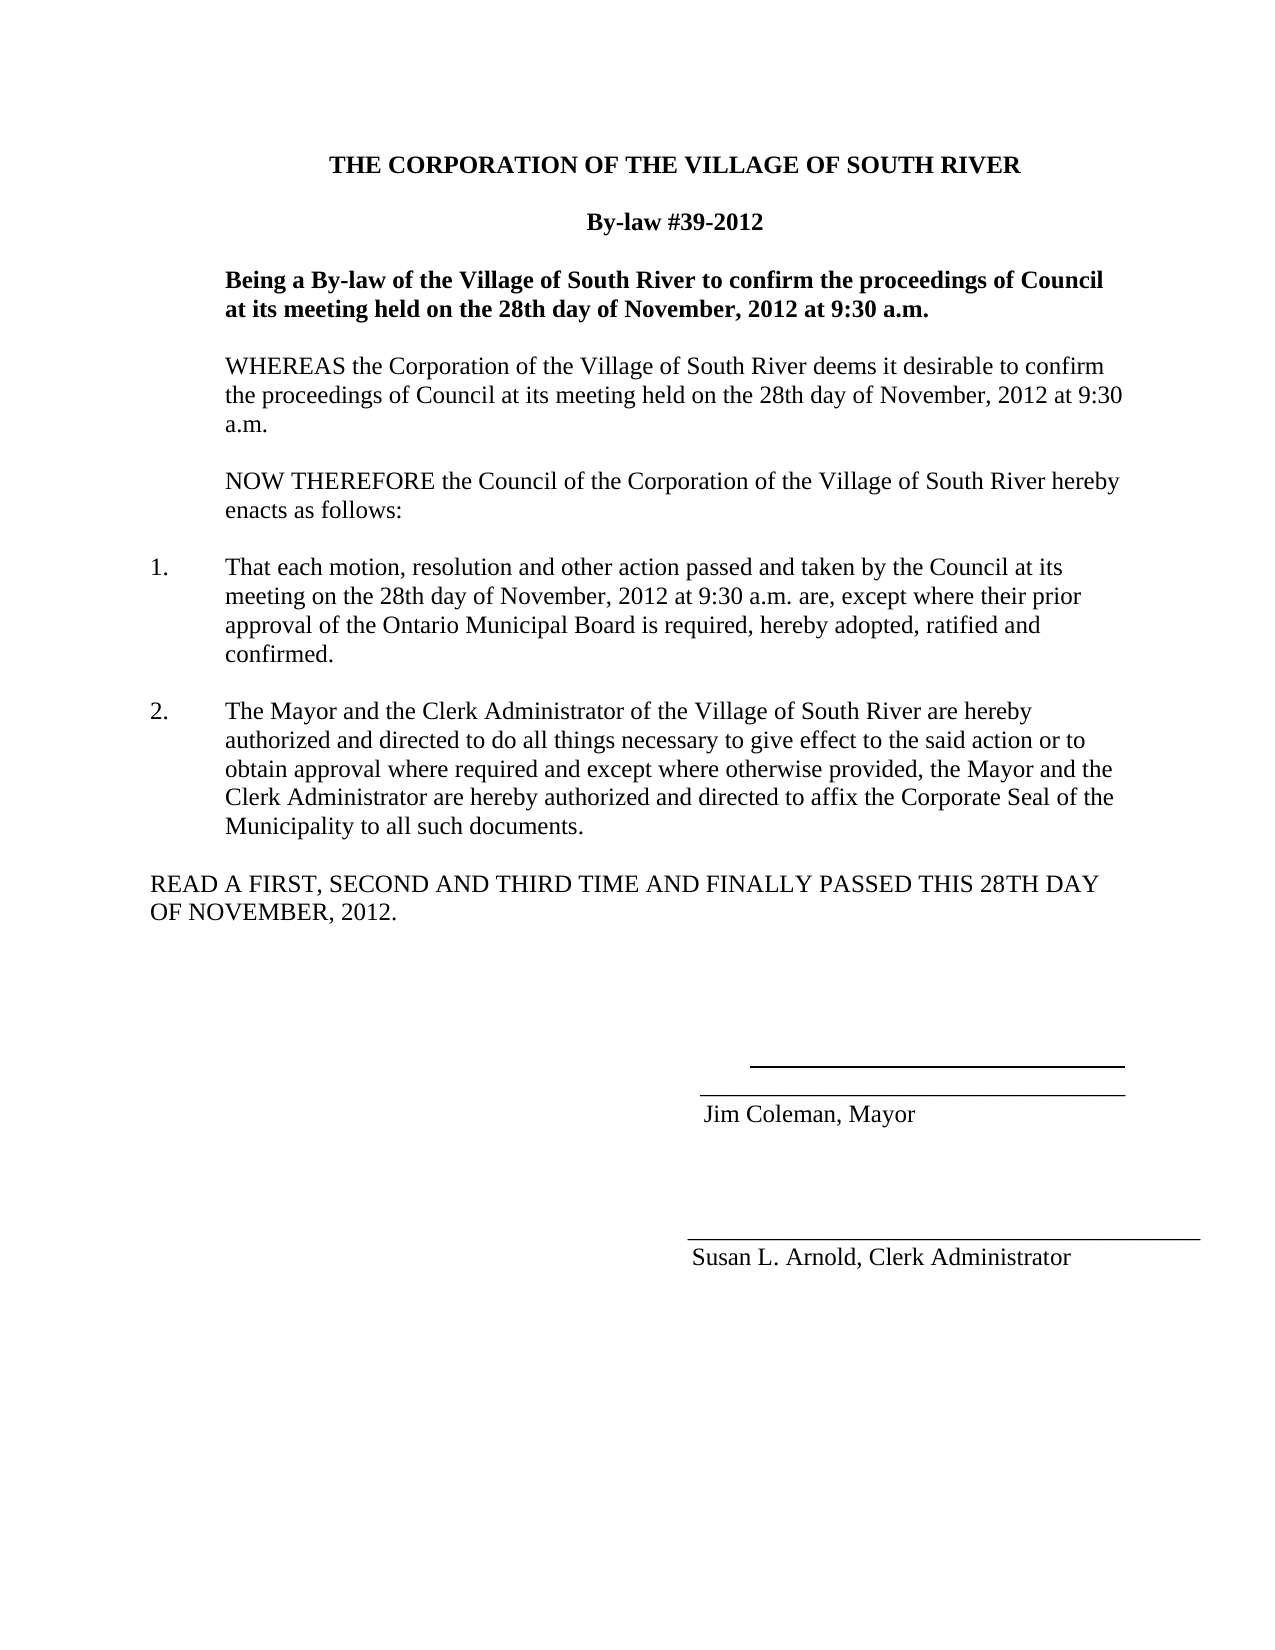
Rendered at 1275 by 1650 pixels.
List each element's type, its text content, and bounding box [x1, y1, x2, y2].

text WHEREAS the Corporation of the Village of South River deems it desirable to confirm the proceedings of Council at its meeting held on the 28th day of November, 2012 at 9:30 a.m. [225, 351, 1125, 437]
text NOW THEREFORE the Council of the Corporation of the Village of South River hereby enacts as follows: [150, 466, 1125, 524]
text By-law #39-2012 [225, 207, 1125, 236]
text Jim Coleman, Mayor [150, 1099, 1125, 1127]
text __________________________________ [150, 1070, 1125, 1099]
text The Mayor and the Clerk Administrator of the Village of South River are hereby authorized and directed to do all things necessary to give effect to the said action or to obtain approval where required and except where otherwise provided, the Mayor and the Clerk Administrator are hereby authorized and directed to affix the Corporate Seal of the Municipality to all such documents. [150, 696, 1125, 840]
text Susan L. Arnold, Clerk Administrator [150, 1242, 1200, 1271]
text Being a By-law of the Village of South River to confirm the proceedings of Council at its meeting held on the 28th day of November, 2012 at 9:30 a.m. [225, 265, 1125, 322]
text THE CORPORATION OF THE [225, 150, 1125, 179]
text That each motion, resolution and other action passed and taken by the Council at its meeting on the 28th day of November, 2012 at 9:30 a.m. are, except where their prior approval of the Ontario Municipal Board is required, hereby adopted, ratified and confirmed. [150, 552, 1125, 667]
text _________________________________________ [150, 1214, 1200, 1242]
text READ A FIRST, SECOND AND THIRD TIME AND FINALLY PASSED THIS 28TH DAY OF NOVEMBER, 2012. [150, 869, 1125, 926]
